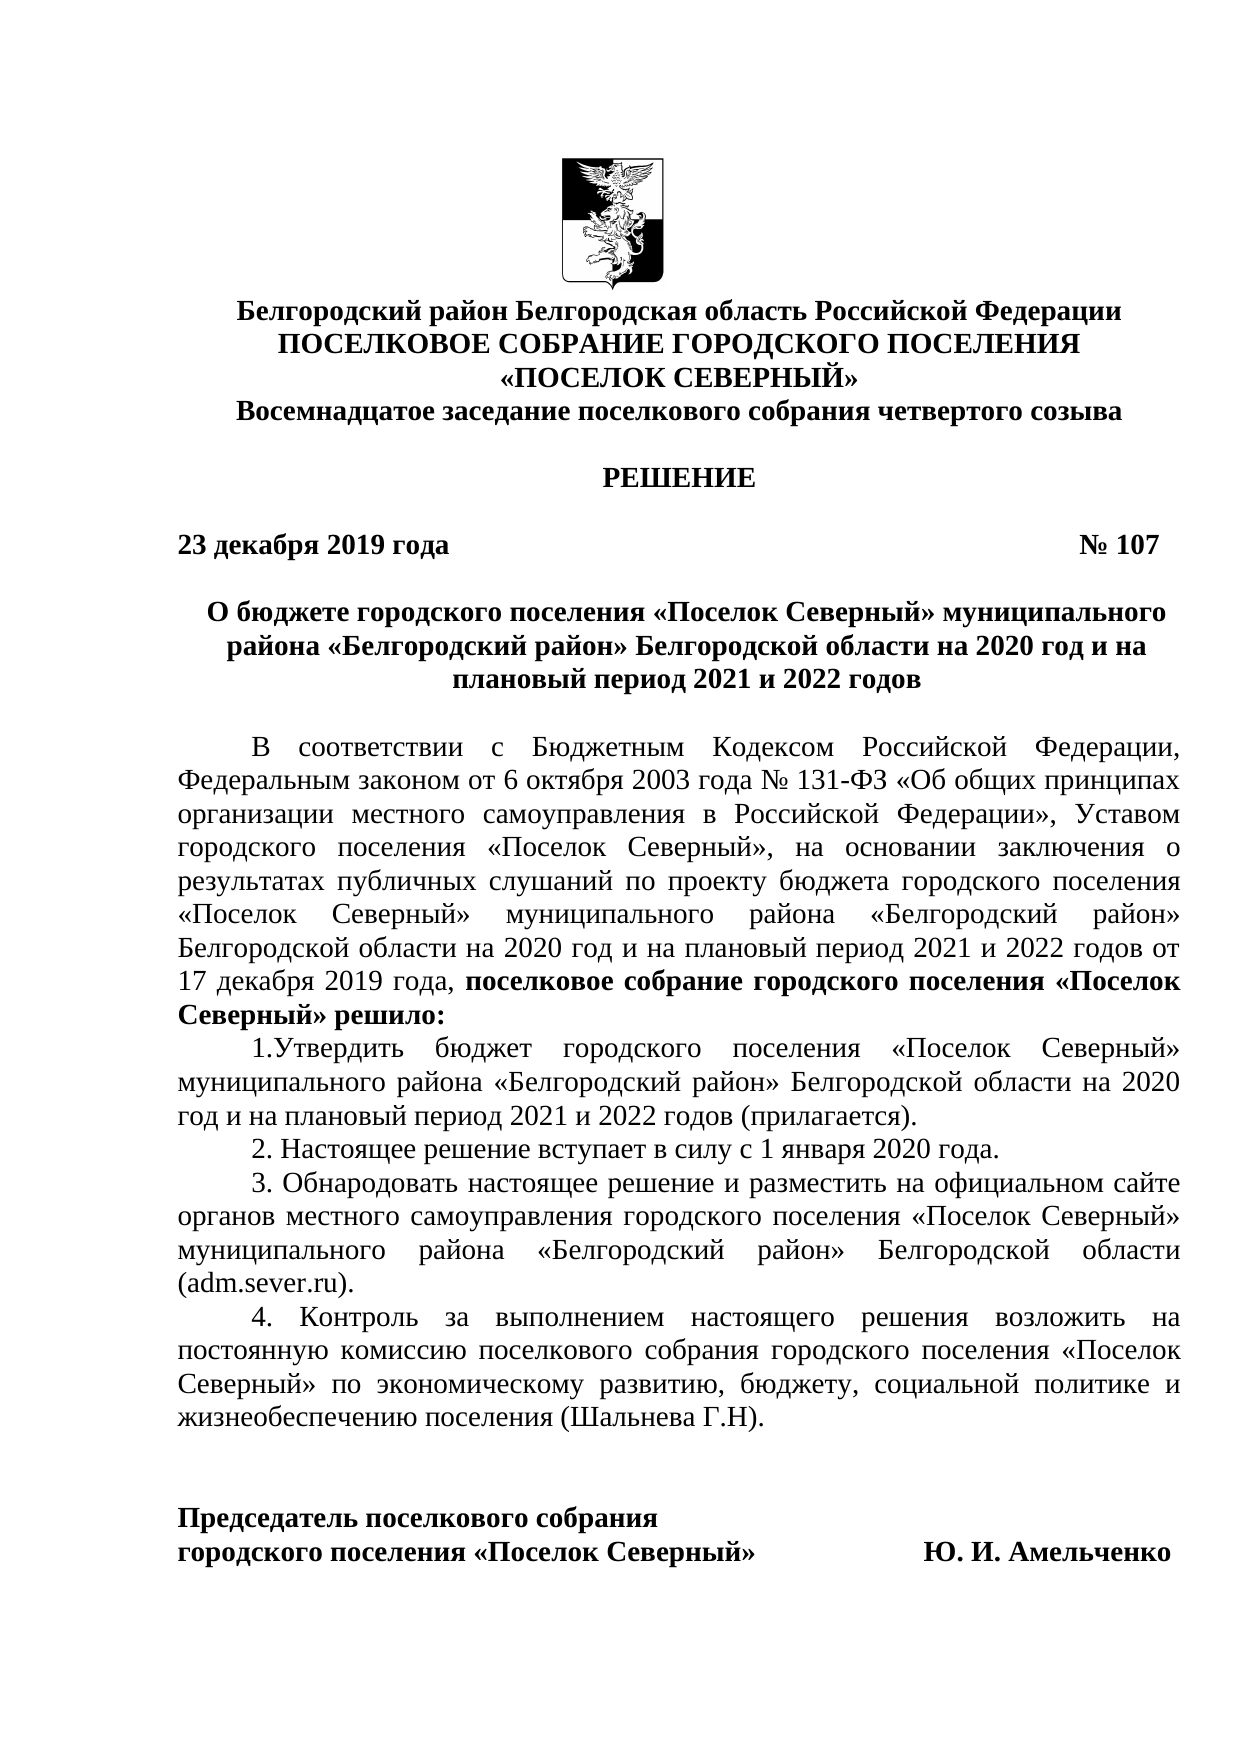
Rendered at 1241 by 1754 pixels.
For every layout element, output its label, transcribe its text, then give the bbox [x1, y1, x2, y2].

text городского поселения «Поселок Северный» Ю. И. Амельченко [177, 1534, 1181, 1567]
text поселковое собрание городского поселения [177, 326, 1181, 360]
text 4. Контроль за выполнением настоящего решения возложить на постоянную комиссию поселкового собрания городского поселения «Поселок Северный» по экономическому развитию, бюджету, социальной политике и жизнеобеспечению поселения (Шальнева Г.Н). [177, 1299, 1181, 1433]
text В соответствии с Бюджетным Кодексом Российской Федерации, Федеральным законом от 6 октября 2003 года № 131-ФЗ «Об общих принципах организации местного самоуправления в Российской Федерации», Уставом городского поселения «Поселок Северный», на основании заключения о результатах публичных слушаний по проекту бюджета городского поселения «Поселок Северный» муниципального района «Белгородский район» Белгородской области на 2020 год и на плановый период 2021 и 2022 годов от 17 декабря 2019 года, поселковое собрание городского поселения «Поселок Северный» решило: [177, 729, 1181, 1031]
text 2. Настоящее решение вступает в силу с 1 января 2020 года. [177, 1131, 1181, 1165]
text 3. Обнародовать настоящее решение и разместить на официальном сайте органов местного самоуправления городского поселения «Поселок Северный» муниципального района «Белгородский район» Белгородской области (adm.sever.ru). [177, 1165, 1181, 1299]
text РЕШЕНИЕ [177, 460, 1181, 494]
text Председатель поселкового собрания [177, 1500, 1181, 1534]
text 23 декабря 2019 года № 107 [177, 527, 1181, 561]
text О бюджете городского поселения «Поселок Северный» муниципального района «Белгородский район» Белгородской области на 2020 год и на плановый период 2021 и 2022 годов [177, 594, 1196, 695]
picture [559, 156, 666, 293]
text «Поселок Северный» [177, 360, 1181, 393]
text Белгородский район Белгородская область Российской Федерации [177, 293, 1181, 326]
text Восемнадцатое заседание поселкового собрания четвертого созыва [177, 393, 1181, 427]
text 1.Утвердить бюджет городского поселения «Поселок Северный» муниципального района «Белгородский район» Белгородской области на 2020 год и на плановый период 2021 и 2022 годов (прилагается). [177, 1031, 1181, 1131]
